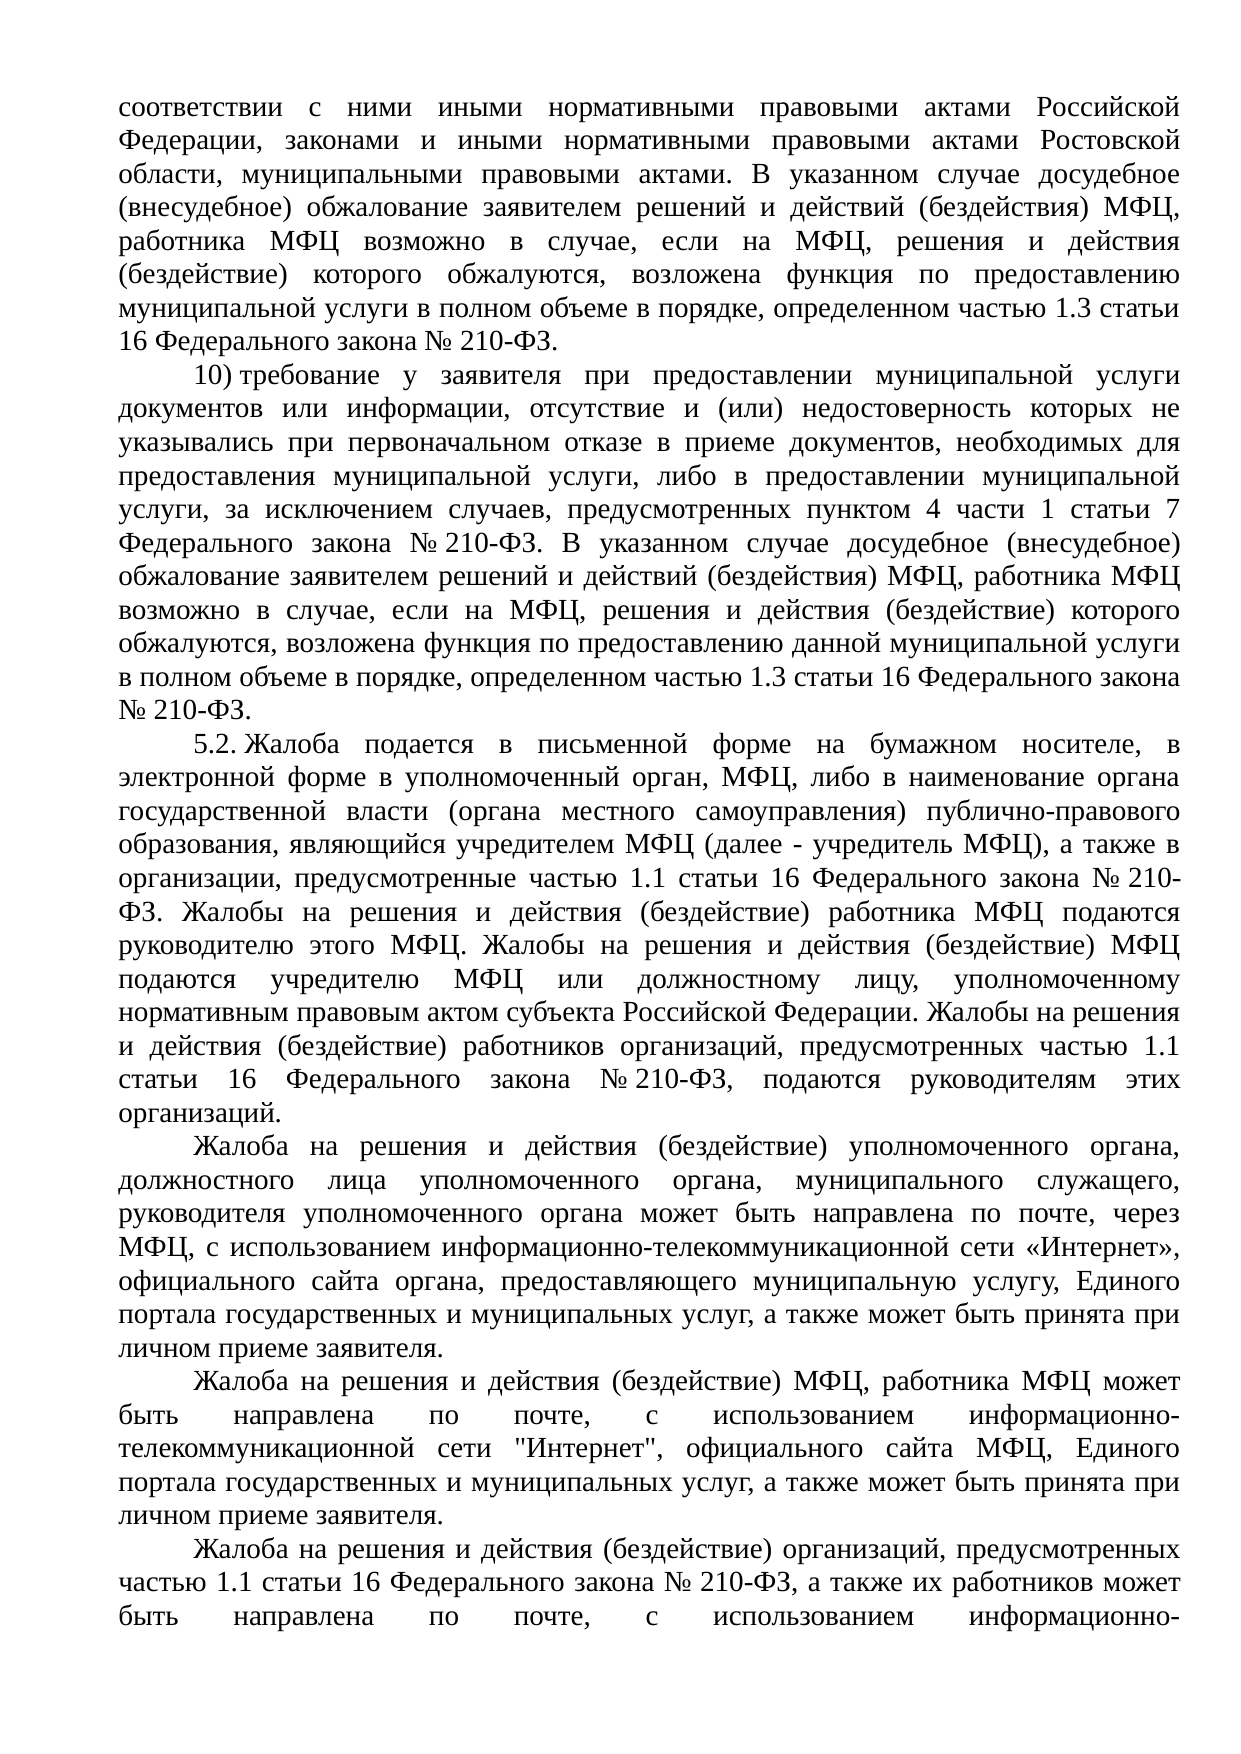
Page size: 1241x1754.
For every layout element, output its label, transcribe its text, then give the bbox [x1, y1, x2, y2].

text Жалоба на решения и действия (бездействие) уполномоченного органа, должностного лица уполномоченного органа, муниципального служащего, руководителя уполномоченного органа может быть направлена по почте, через МФЦ, с использованием информационно-телекоммуникационной сети «Интернет», официального сайта органа, предоставляющего муниципальную услугу, Единого портала государственных и муниципальных услуг, а также может быть принята при личном приеме заявителя. [118, 1128, 1181, 1363]
text 5.2. Жалоба подается в письменной форме на бумажном носителе, в электронной форме в уполномоченный орган, МФЦ, либо в наименование органа государственной власти (органа местного самоуправления) публично-правового образования, являющийся учредителем МФЦ (далее - учредитель МФЦ), а также в организации, предусмотренные частью 1.1 статьи 16 Федерального закона № 210-ФЗ. Жалобы на решения и действия (бездействие) работника МФЦ подаются руководителю этого МФЦ. Жалобы на решения и действия (бездействие) МФЦ подаются учредителю МФЦ или должностному лицу, уполномоченному нормативным правовым актом субъекта Российской Федерации. Жалобы на решения и действия (бездействие) работников организаций, предусмотренных частью 1.1 статьи 16 Федерального закона № 210-ФЗ, подаются руководителям этих организаций. [118, 726, 1181, 1128]
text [118, 89, 1181, 357]
text 10) требование у заявителя при предоставлении муниципальной услуги документов или информации, отсутствие и (или) недостоверность которых не указывались при первоначальном отказе в приеме документов, необходимых для предоставления муниципальной услуги, либо в предоставлении муниципальной услуги, за исключением случаев, предусмотренных пунктом 4 части 1 статьи 7 Федерального закона № 210-ФЗ. В указанном случае досудебное (внесудебное) обжалование заявителем решений и действий (бездействия) МФЦ, работника МФЦ возможно в случае, если на МФЦ, решения и действия (бездействие) которого обжалуются, возложена функция по предоставлению данной муниципальной услуги в полном объеме в порядке, определенном частью 1.3 статьи 16 Федерального закона № 210-ФЗ. [118, 357, 1181, 726]
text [118, 1531, 1181, 1632]
text Жалоба на решения и действия (бездействие) МФЦ, работника МФЦ может быть направлена по почте, с использованием информационно-телекоммуникационной сети "Интернет", официального сайта МФЦ, Единого портала государственных и муниципальных услуг, а также может быть принята при личном приеме заявителя. [118, 1363, 1181, 1531]
